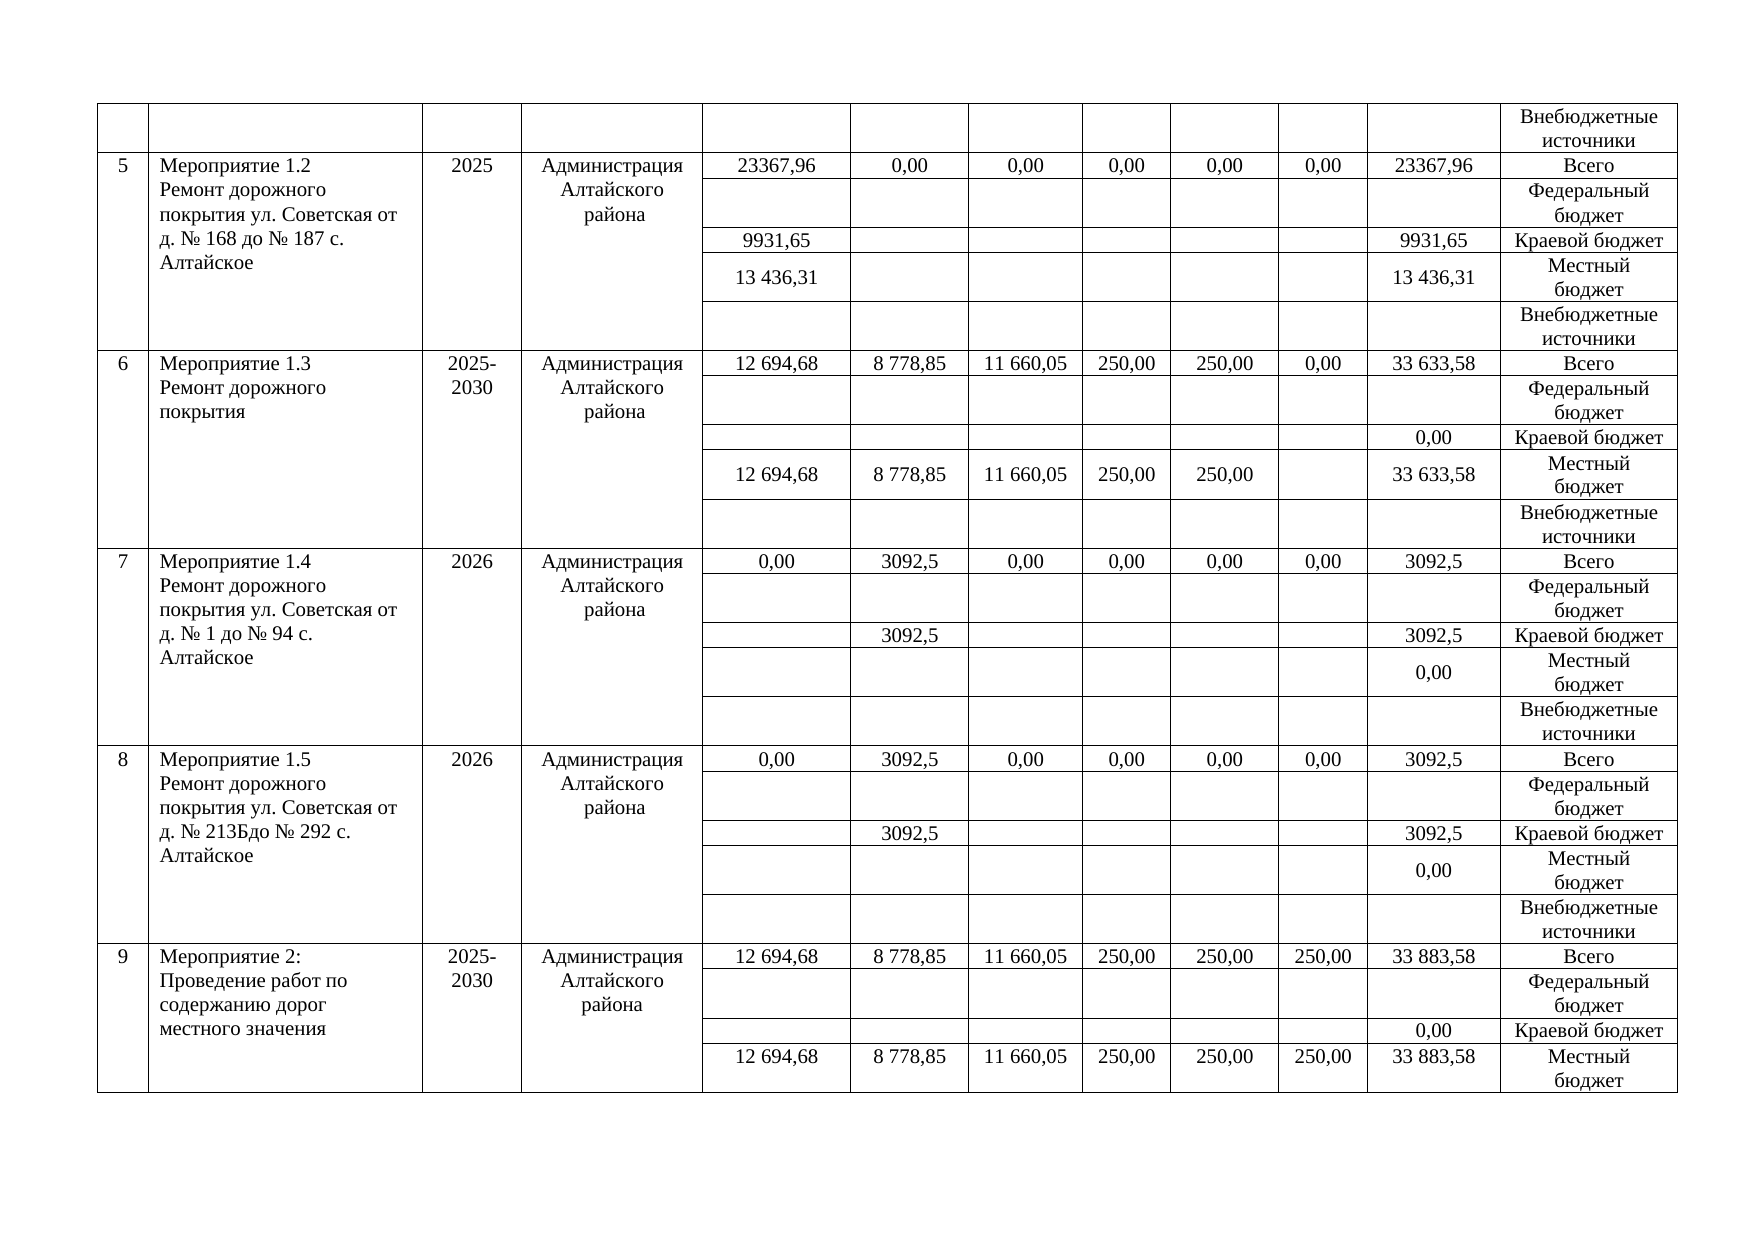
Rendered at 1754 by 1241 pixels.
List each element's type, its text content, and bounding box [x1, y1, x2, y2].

table_cell [1083, 376, 1170, 424]
table_cell [1279, 772, 1367, 820]
table_cell [969, 821, 1082, 845]
table_cell 9 [98, 944, 148, 1092]
table_cell [1279, 253, 1367, 301]
table_cell 250,00 [1171, 1044, 1278, 1092]
table_cell [703, 895, 850, 943]
table_cell 11 660,05 [969, 1044, 1082, 1092]
table_cell [703, 425, 850, 449]
table_cell 0,00 [1368, 846, 1500, 894]
table_cell [851, 228, 968, 252]
table_cell 250,00 [1083, 450, 1170, 498]
table_cell [1171, 104, 1278, 152]
table_cell Администрация Алтайского района [522, 549, 702, 745]
table_cell 2025- 2030 [423, 351, 521, 548]
table_cell 250,00 [1171, 944, 1278, 968]
table_cell [1279, 697, 1367, 745]
table_cell [1083, 228, 1170, 252]
table_cell Федеральный бюджет [1501, 969, 1677, 1017]
table_cell [1279, 969, 1367, 1017]
table_cell [1279, 104, 1367, 152]
table_cell [1279, 574, 1367, 622]
table_cell [1171, 697, 1278, 745]
table_cell 2026 [423, 746, 521, 943]
table_cell [851, 772, 968, 820]
table_cell 250,00 [1083, 944, 1170, 968]
table_cell 0,00 [1279, 549, 1367, 573]
table_cell 2026 [423, 549, 521, 745]
table_cell [969, 623, 1082, 647]
table_cell 0,00 [1368, 1019, 1500, 1042]
table_cell [851, 697, 968, 745]
table_cell Мероприятие 1.2 Ремонт дорожного покрытия ул. Советская от д. № 168 до № 187 с. Алтайское [149, 153, 422, 350]
table_cell 11 660,05 [969, 944, 1082, 968]
table_cell [1083, 104, 1170, 152]
table_cell [1171, 969, 1278, 1017]
table_cell [1368, 697, 1500, 745]
table_cell [1083, 179, 1170, 227]
table_cell 0,00 [1171, 746, 1278, 771]
table_cell [1368, 104, 1500, 152]
table_cell Местный бюджет [1501, 253, 1677, 301]
table_cell 250,00 [1171, 351, 1278, 375]
table_cell 2025 [423, 153, 521, 350]
table_cell Всего [1501, 153, 1677, 177]
table_cell [1083, 846, 1170, 894]
table_cell Местный бюджет [1501, 450, 1677, 498]
table_cell 3092,5 [851, 746, 968, 771]
table_cell 250,00 [1279, 944, 1367, 968]
table_cell [1171, 500, 1278, 548]
table_cell Местный бюджет [1501, 648, 1677, 696]
table_cell [1279, 500, 1367, 548]
table_cell [1279, 846, 1367, 894]
table_cell 8 [98, 746, 148, 943]
table_cell Мероприятие 2: Проведение работ по содержанию дорог местного значения [149, 944, 422, 1092]
table_cell [1083, 648, 1170, 696]
table_cell 8 778,85 [851, 351, 968, 375]
table_cell [969, 228, 1082, 252]
table_cell 0,00 [1171, 153, 1278, 177]
table_cell [1083, 772, 1170, 820]
table_cell Администрация Алтайского района [522, 746, 702, 943]
table_cell 0,00 [1083, 549, 1170, 573]
table_cell 12 694,68 [703, 351, 850, 375]
table_cell 7 [98, 549, 148, 745]
table_cell Внебюджетные источники [1501, 104, 1677, 152]
table_cell 0,00 [1368, 425, 1500, 449]
table_cell 0,00 [851, 153, 968, 177]
table_cell Всего [1501, 549, 1677, 573]
table_cell [1279, 376, 1367, 424]
table_cell [1171, 376, 1278, 424]
table_cell [1083, 253, 1170, 301]
table_cell 8 778,85 [851, 1044, 968, 1092]
table_cell 13 436,31 [1368, 253, 1500, 301]
table_cell 0,00 [969, 153, 1082, 177]
table_cell [851, 104, 968, 152]
table_cell [969, 846, 1082, 894]
table_cell 3092,5 [851, 821, 968, 845]
table_cell [1171, 895, 1278, 943]
table_cell [703, 302, 850, 350]
table_cell [1083, 969, 1170, 1017]
table_cell [1171, 228, 1278, 252]
table_cell 33 633,58 [1368, 351, 1500, 375]
table_cell 250,00 [1279, 1044, 1367, 1092]
table_cell 3092,5 [1368, 623, 1500, 647]
table_cell [1083, 500, 1170, 548]
table_cell [1171, 302, 1278, 350]
table_cell [969, 697, 1082, 745]
table_cell 2025- 2030 [423, 944, 521, 1092]
table_cell 0,00 [969, 549, 1082, 573]
table_cell 5 [98, 153, 148, 350]
table_cell 0,00 [1279, 746, 1367, 771]
table_cell [703, 623, 850, 647]
table_cell Всего [1501, 351, 1677, 375]
table_cell Внебюджетные источники [1501, 697, 1677, 745]
table_cell [1083, 302, 1170, 350]
table_cell 0,00 [703, 549, 850, 573]
table_cell Краевой бюджет [1501, 821, 1677, 845]
table_cell [1083, 895, 1170, 943]
table_cell [851, 846, 968, 894]
table_cell Федеральный бюджет [1501, 772, 1677, 820]
table_cell [851, 574, 968, 622]
table_cell Местный бюджет [1501, 846, 1677, 894]
table_cell Всего [1501, 944, 1677, 968]
table_cell 33 883,58 [1368, 944, 1500, 968]
table_cell [1171, 574, 1278, 622]
table_cell 8 778,85 [851, 450, 968, 498]
table_cell [969, 895, 1082, 943]
table_cell [1279, 179, 1367, 227]
table_cell [1279, 821, 1367, 845]
table_cell [703, 969, 850, 1017]
table_cell 3092,5 [1368, 821, 1500, 845]
table_cell 6 [98, 351, 148, 548]
table_cell [1083, 821, 1170, 845]
table_cell Федеральный бюджет [1501, 574, 1677, 622]
table_cell [969, 104, 1082, 152]
table_cell 0,00 [1171, 549, 1278, 573]
table_cell [1279, 623, 1367, 647]
table_cell [1368, 895, 1500, 943]
table_cell [1171, 623, 1278, 647]
table_cell 12 694,68 [703, 450, 850, 498]
table_cell [1279, 648, 1367, 696]
table_cell [1083, 574, 1170, 622]
table_cell [1368, 574, 1500, 622]
table_cell Всего [1501, 746, 1677, 771]
table_cell [969, 376, 1082, 424]
table_cell 3092,5 [851, 549, 968, 573]
table_cell 0,00 [1279, 351, 1367, 375]
table_cell [1083, 1019, 1170, 1042]
table_cell [969, 574, 1082, 622]
table_cell [969, 302, 1082, 350]
table_cell [851, 648, 968, 696]
table_cell 23367,96 [703, 153, 850, 177]
table_cell Краевой бюджет [1501, 1019, 1677, 1042]
table_cell [1083, 623, 1170, 647]
table_cell 13 436,31 [703, 253, 850, 301]
table_cell Мероприятие 1.3 Ремонт дорожного покрытия [149, 351, 422, 548]
table_cell 0,00 [1083, 153, 1170, 177]
table_cell [969, 425, 1082, 449]
table_cell 3092,5 [851, 623, 968, 647]
table_cell [703, 697, 850, 745]
table_cell Местный бюджет [1501, 1044, 1677, 1092]
table_cell [1368, 969, 1500, 1017]
table_cell [1368, 772, 1500, 820]
table_cell [851, 302, 968, 350]
table_cell 12 694,68 [703, 944, 850, 968]
table_cell Администрация Алтайского района [522, 944, 702, 1092]
table_cell [1279, 425, 1367, 449]
table_cell 8 778,85 [851, 944, 968, 968]
table_cell Администрация Алтайского района [522, 153, 702, 350]
table_cell [851, 1019, 968, 1042]
table_cell [851, 425, 968, 449]
table_cell [1279, 895, 1367, 943]
table_cell [1171, 846, 1278, 894]
table_cell [1171, 425, 1278, 449]
table_cell [703, 772, 850, 820]
table_cell Краевой бюджет [1501, 425, 1677, 449]
table_cell [969, 648, 1082, 696]
table_cell 0,00 [969, 746, 1082, 771]
table_cell [1083, 425, 1170, 449]
table_cell 9931,65 [1368, 228, 1500, 252]
table_cell 3092,5 [1368, 746, 1500, 771]
table_cell [703, 846, 850, 894]
table_cell [1171, 648, 1278, 696]
table_cell [703, 648, 850, 696]
table_cell [851, 179, 968, 227]
table_cell [851, 253, 968, 301]
table_cell 11 660,05 [969, 351, 1082, 375]
table_cell [1171, 772, 1278, 820]
table_cell 33 883,58 [1368, 1044, 1500, 1092]
table_cell Краевой бюджет [1501, 228, 1677, 252]
table_cell [1279, 302, 1367, 350]
table_cell Внебюджетные источники [1501, 895, 1677, 943]
table_cell 0,00 [703, 746, 850, 771]
table_cell [969, 969, 1082, 1017]
table_cell [1171, 179, 1278, 227]
table_cell [969, 253, 1082, 301]
table_cell [1171, 1019, 1278, 1042]
table_cell 250,00 [1171, 450, 1278, 498]
table_cell [1279, 1019, 1367, 1042]
table_cell [969, 179, 1082, 227]
table_cell 0,00 [1368, 648, 1500, 696]
table_cell [1279, 450, 1367, 498]
table_cell 11 660,05 [969, 450, 1082, 498]
table_cell 12 694,68 [703, 1044, 850, 1092]
table_cell 0,00 [1083, 746, 1170, 771]
table_cell 250,00 [1083, 351, 1170, 375]
table_cell [851, 969, 968, 1017]
table_cell [703, 1019, 850, 1042]
table_cell Внебюджетные источники [1501, 302, 1677, 350]
table_cell [1279, 228, 1367, 252]
table_cell Мероприятие 1.4 Ремонт дорожного покрытия ул. Советская от д. № 1 до № 94 с. Алтайское [149, 549, 422, 745]
table_cell [851, 376, 968, 424]
table_cell [703, 821, 850, 845]
table_cell [1368, 302, 1500, 350]
table_cell 0,00 [1279, 153, 1367, 177]
table_cell [703, 376, 850, 424]
table_cell [1171, 821, 1278, 845]
table_cell Краевой бюджет [1501, 623, 1677, 647]
table_cell Федеральный бюджет [1501, 179, 1677, 227]
table_cell [703, 179, 850, 227]
table_cell [1171, 253, 1278, 301]
table_cell [969, 772, 1082, 820]
table_cell 23367,96 [1368, 153, 1500, 177]
table_cell Администрация Алтайского района [522, 351, 702, 548]
table_cell [851, 895, 968, 943]
table_cell [969, 1019, 1082, 1042]
table_cell Внебюджетные источники [1501, 500, 1677, 548]
table_cell [703, 574, 850, 622]
table_cell 9931,65 [703, 228, 850, 252]
table_cell 33 633,58 [1368, 450, 1500, 498]
table_cell [969, 500, 1082, 548]
table_cell [1083, 697, 1170, 745]
table_cell 250,00 [1083, 1044, 1170, 1092]
table_cell [703, 104, 850, 152]
table_cell Мероприятие 1.5 Ремонт дорожного покрытия ул. Советская от д. № 213Бдо № 292 с. Алтайское [149, 746, 422, 943]
table_cell [1368, 179, 1500, 227]
table_cell Федеральный бюджет [1501, 376, 1677, 424]
table_cell [1368, 500, 1500, 548]
table_cell 3092,5 [1368, 549, 1500, 573]
table_cell [1368, 376, 1500, 424]
table_cell [851, 500, 968, 548]
table_cell [703, 500, 850, 548]
